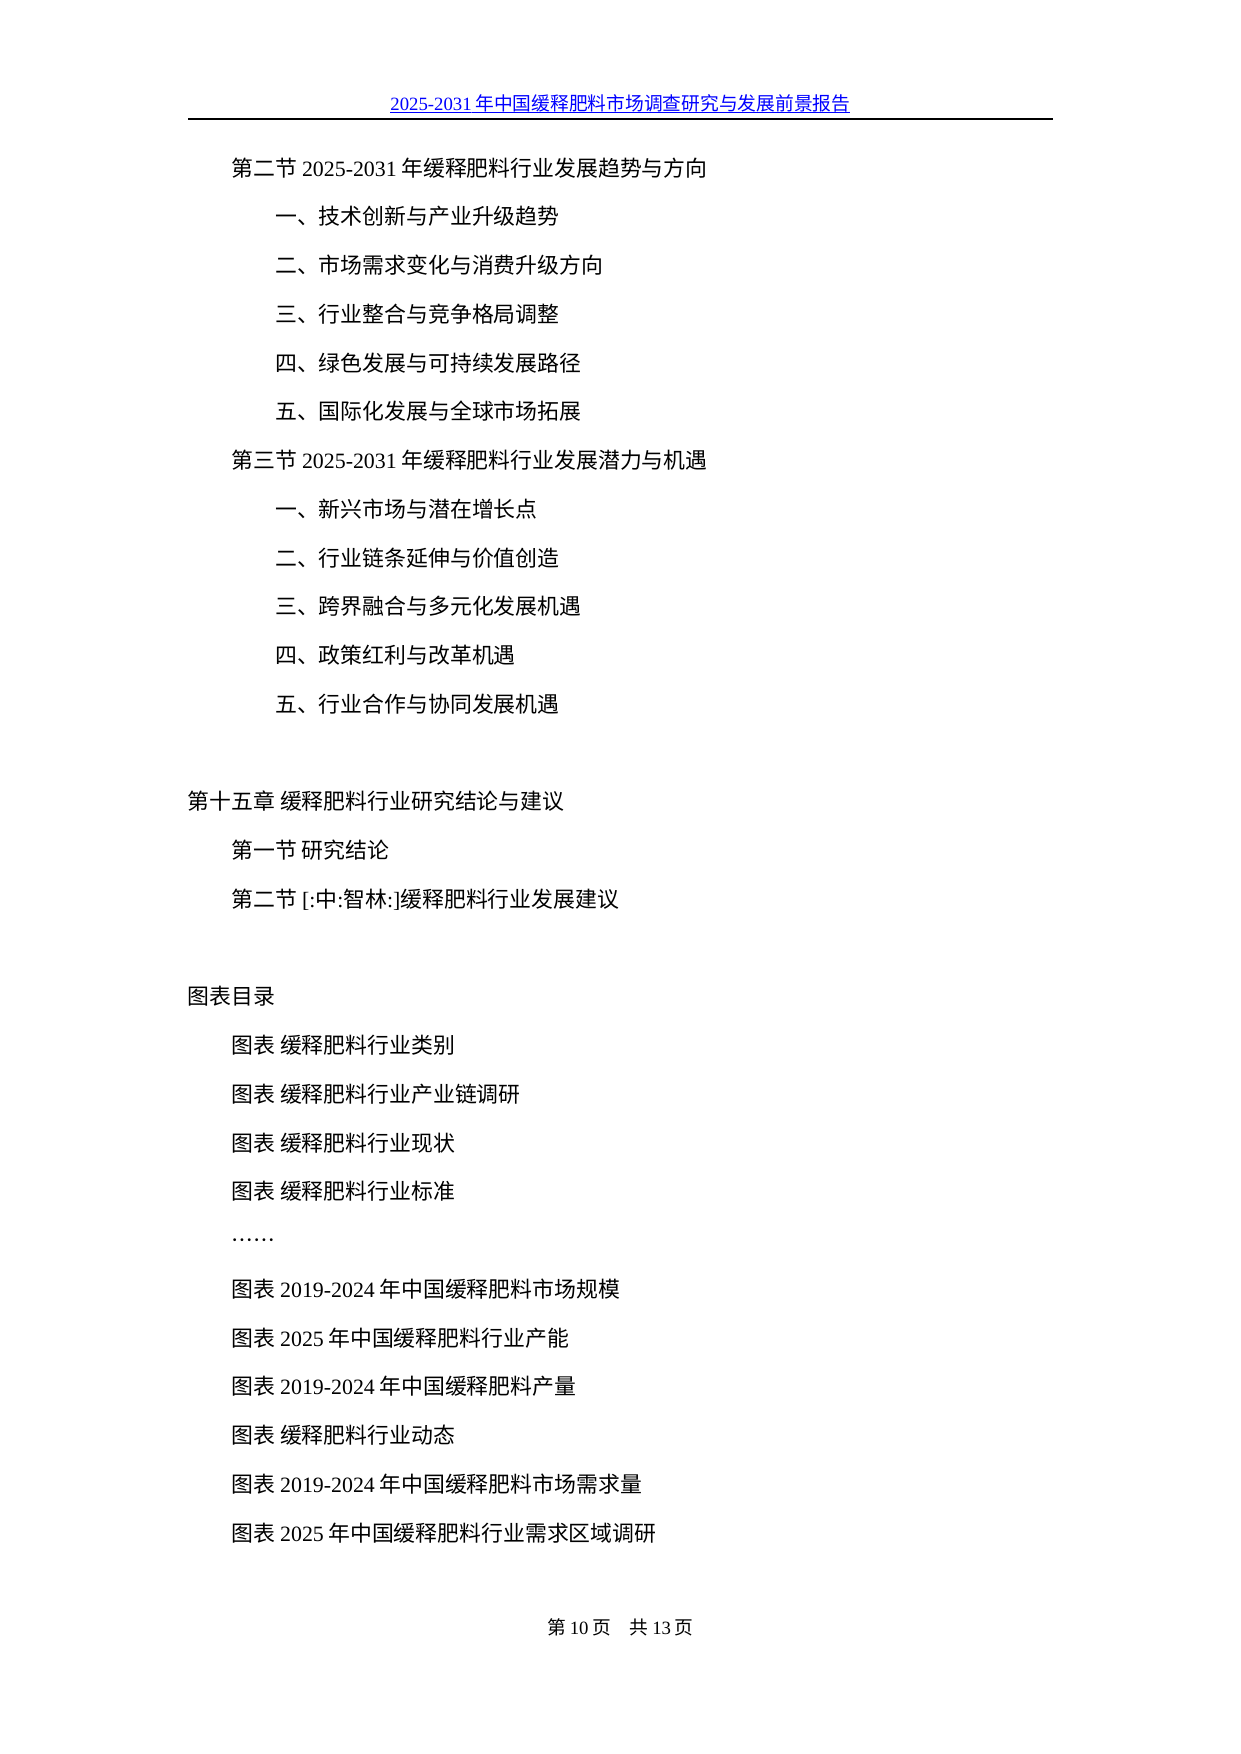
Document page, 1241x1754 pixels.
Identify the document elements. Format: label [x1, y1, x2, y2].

text [187, 150, 1053, 1548]
